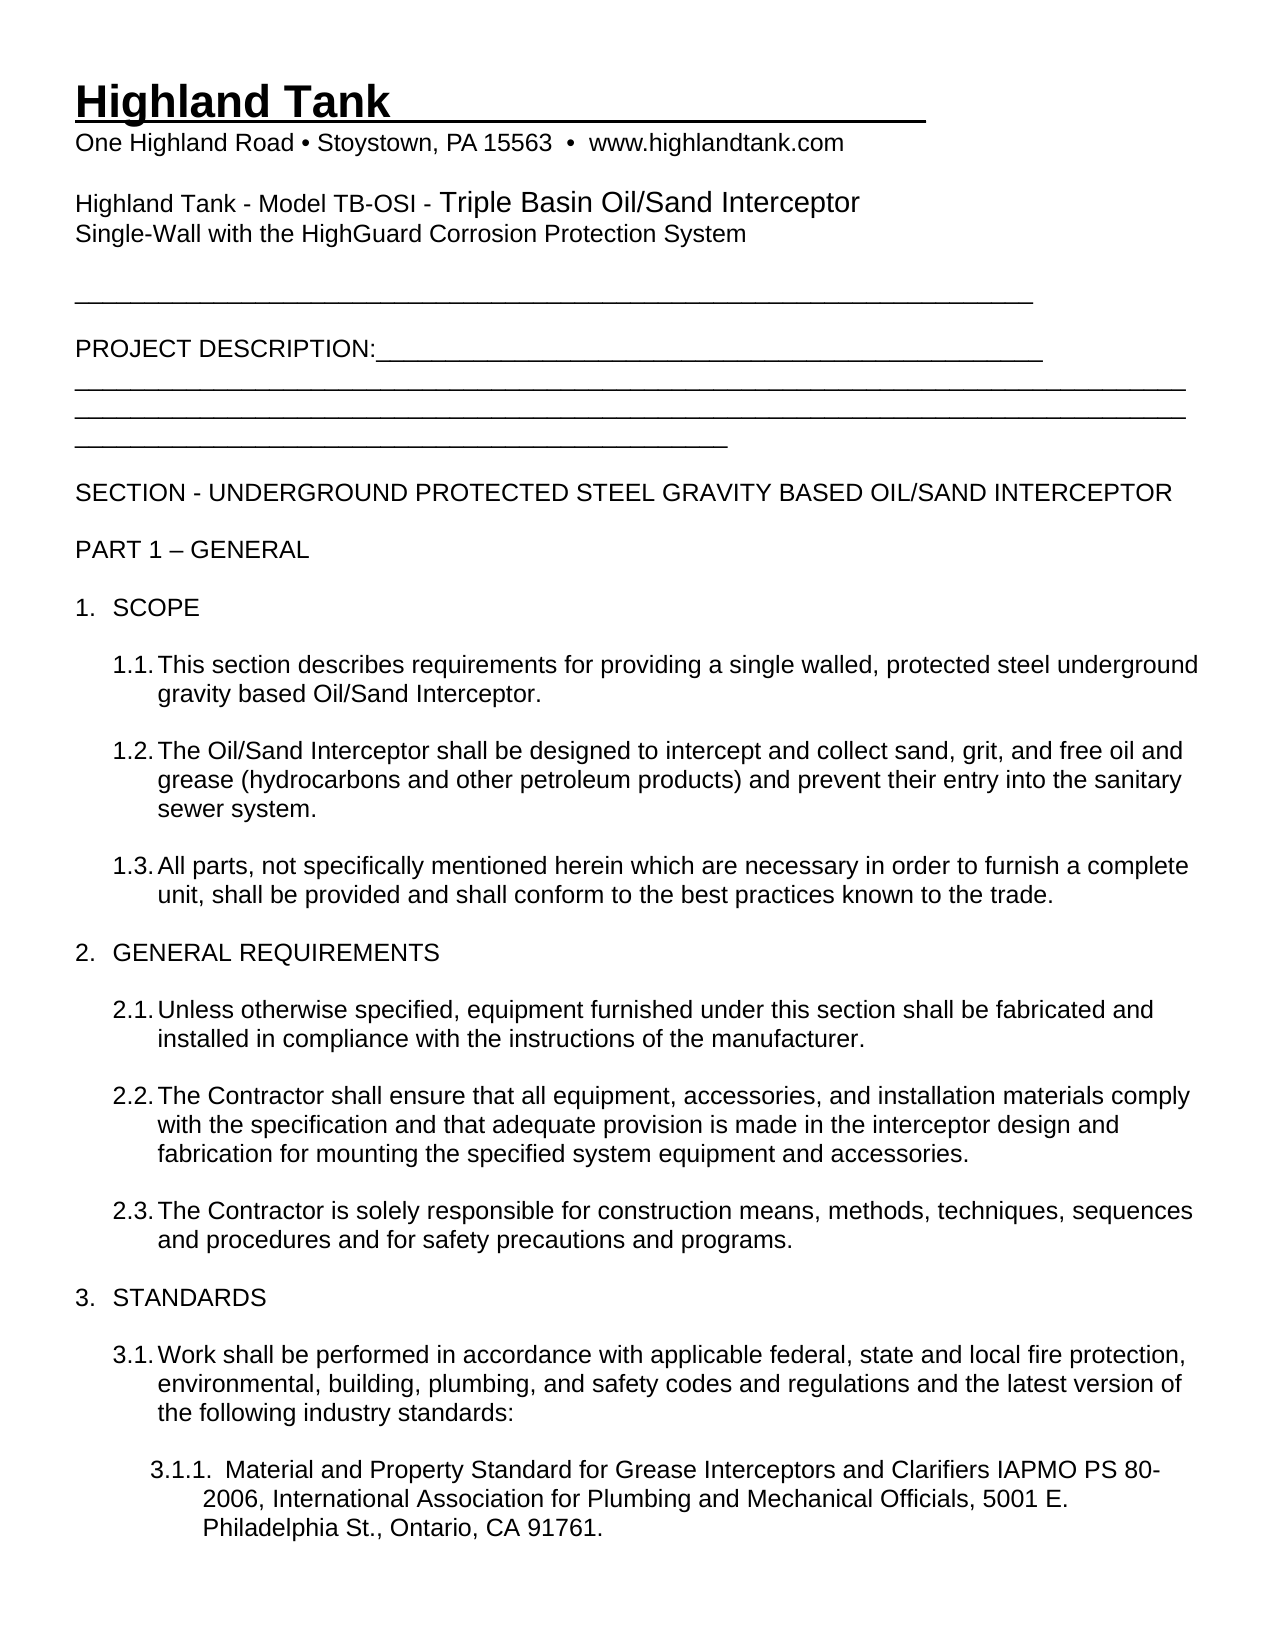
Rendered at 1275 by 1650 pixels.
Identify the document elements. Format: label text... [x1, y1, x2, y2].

text _____________________________________________________________________ [75, 276, 1200, 305]
list Material and Property Standard for Grease Interceptors and Clarifiers IAPMO PS 80-2006, International Association for Plumbing and Mechanical Officials, 5001 E. Philadelphia St., Ontario, CA 91761. [150, 1455, 1200, 1541]
subtitle SECTION - UNDERGROUND PROTECTED STEEL GRAVITY BASED OIL/SAND INTERCEPTOR [75, 477, 1200, 506]
subtitle One Highland Road • Stoystown, PA 15563 • www.highlandtank.com [75, 128, 1200, 156]
list All parts, not specifically mentioned herein which are necessary in order to furnish a complete unit, shall be provided and shall conform to the best practices known to the trade. [112, 851, 1200, 909]
list This section describes requirements for providing a single walled, protected steel underground gravity based Oil/Sand Interceptor. [112, 650, 1200, 707]
text Single-Wall with the HighGuard Corrosion Protection System [75, 219, 1200, 247]
list STANDARDS [75, 1282, 1200, 1311]
list The Contractor is solely responsible for construction means, methods, techniques, sequences and procedures and for safety precautions and programs. [112, 1196, 1200, 1254]
list SCOPE [75, 592, 1200, 621]
text Highland Tank_____________________ [75, 75, 1200, 128]
list Unless otherwise specified, equipment furnished under this section shall be fabricated and installed in compliance with the instructions of the manufacturer. [112, 995, 1200, 1052]
text PART 1 – GENERAL [75, 535, 1200, 564]
list The Oil/Sand Interceptor shall be designed to intercept and collect sand, grit, and free oil and grease (hydrocarbons and other petroleum products) and prevent their entry into the sanitary sewer system. [112, 736, 1200, 822]
subtitle PROJECT DESCRIPTION:________________________________________________ _______________________________________________________________________________________________________________________________________________________________________________________________________________ [75, 334, 1200, 449]
list The Contractor shall ensure that all equipment, accessories, and installation materials comply with the specification and that adequate provision is made in the interceptor design and fabrication for mounting the specified system equipment and accessories. [112, 1081, 1200, 1167]
list Work shall be performed in accordance with applicable federal, state and local fire protection, environmental, building, plumbing, and safety codes and regulations and the latest version of the following industry standards: [112, 1340, 1200, 1426]
subtitle Highland Tank - Model TB-OSI - Triple Basin Oil/Sand Interceptor [75, 185, 1200, 219]
list GENERAL REQUIREMENTS [75, 937, 1200, 966]
